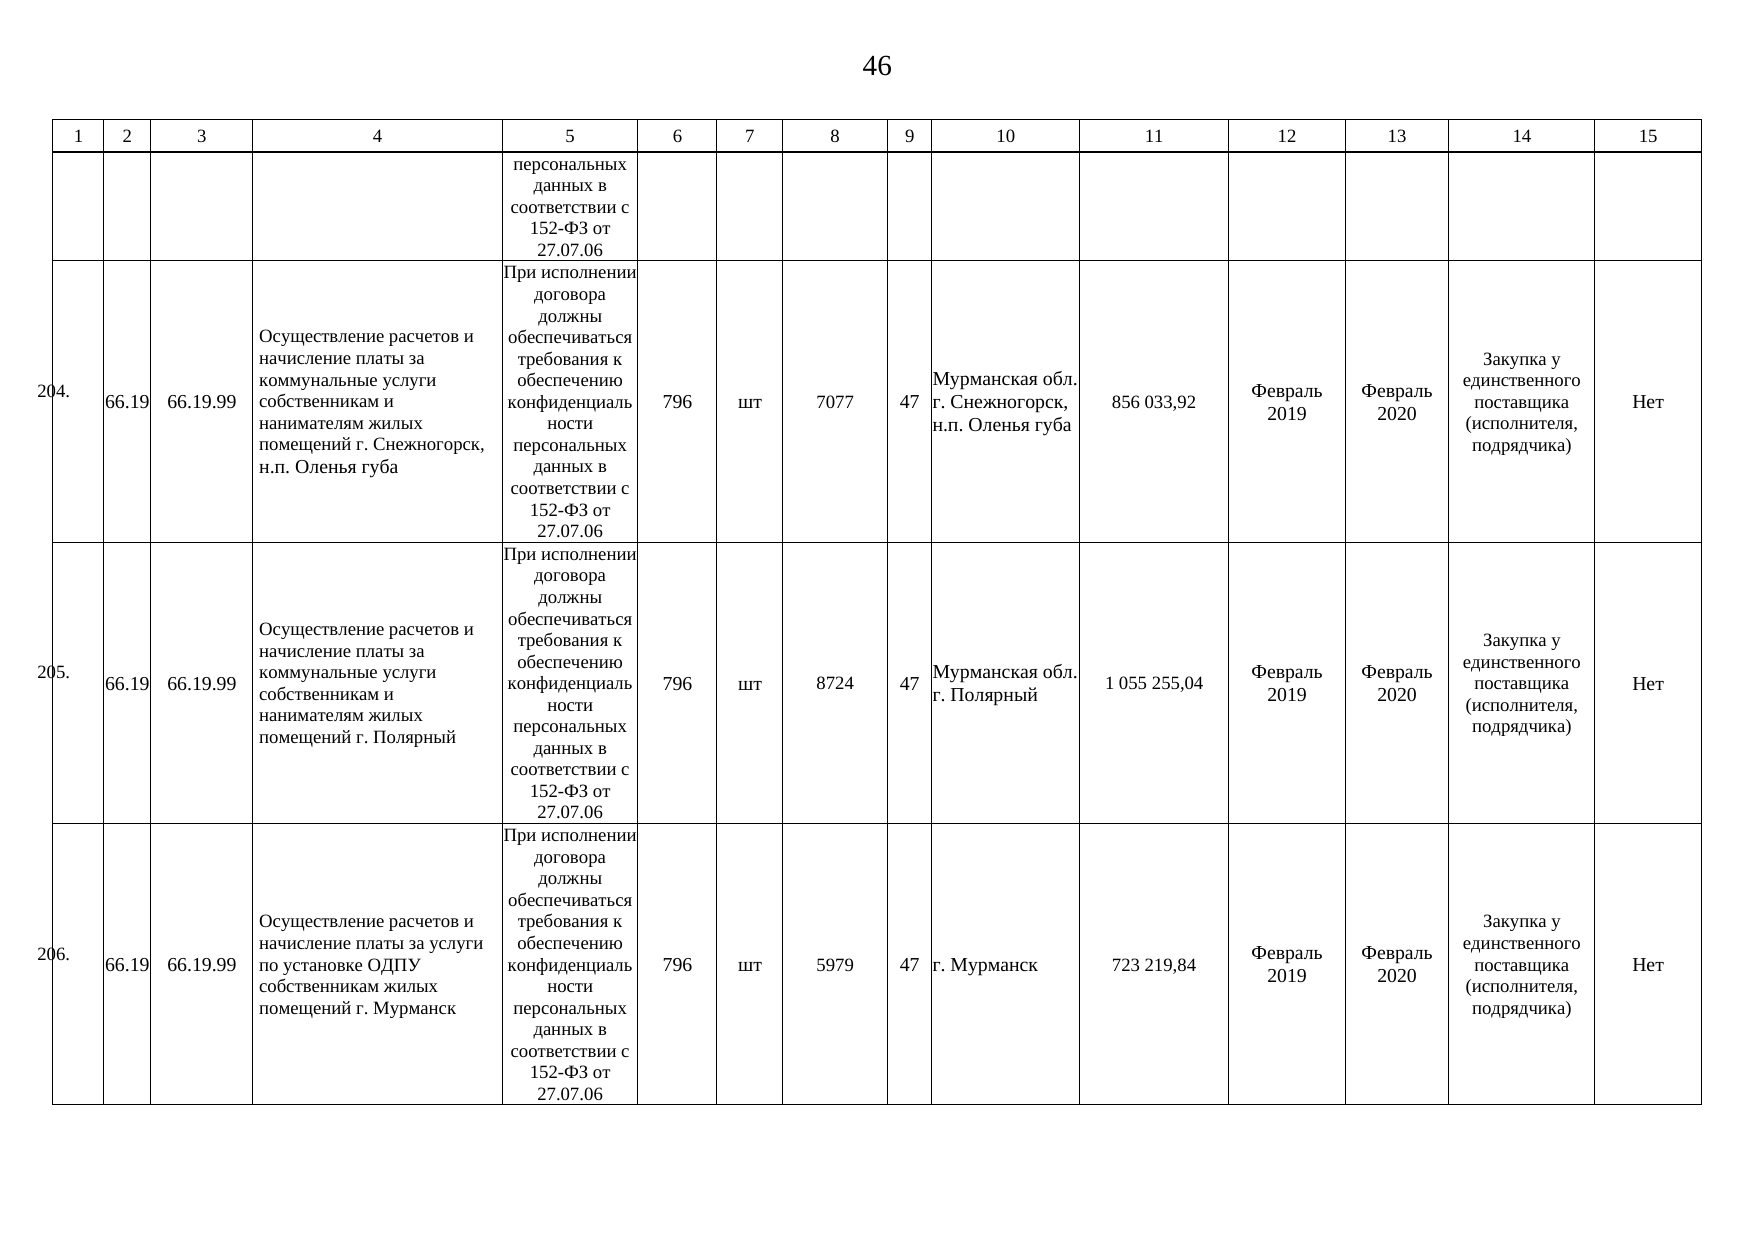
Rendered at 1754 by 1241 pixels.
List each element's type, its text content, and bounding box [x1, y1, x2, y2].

table_header 8 [783, 120, 887, 151]
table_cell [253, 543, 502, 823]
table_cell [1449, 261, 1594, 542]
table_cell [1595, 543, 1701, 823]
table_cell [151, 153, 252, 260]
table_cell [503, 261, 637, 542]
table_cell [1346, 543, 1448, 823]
table_header 12 [1229, 120, 1345, 151]
table_header 10 [932, 120, 1079, 151]
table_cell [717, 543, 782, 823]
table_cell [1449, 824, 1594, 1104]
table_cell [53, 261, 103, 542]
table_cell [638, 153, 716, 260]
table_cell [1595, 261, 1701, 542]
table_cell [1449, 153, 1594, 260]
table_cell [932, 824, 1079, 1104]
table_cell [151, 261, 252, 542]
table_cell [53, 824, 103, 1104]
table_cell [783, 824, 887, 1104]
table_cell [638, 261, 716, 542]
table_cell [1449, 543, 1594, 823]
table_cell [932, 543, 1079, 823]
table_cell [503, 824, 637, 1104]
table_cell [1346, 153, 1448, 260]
table_header 6 [638, 120, 716, 151]
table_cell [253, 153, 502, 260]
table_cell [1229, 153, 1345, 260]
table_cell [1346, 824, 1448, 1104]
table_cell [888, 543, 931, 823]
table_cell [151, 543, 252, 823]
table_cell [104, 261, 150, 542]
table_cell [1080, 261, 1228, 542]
table_header 4 [253, 120, 502, 151]
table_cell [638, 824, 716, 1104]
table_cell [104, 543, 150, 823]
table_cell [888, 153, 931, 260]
table_header 13 [1346, 120, 1448, 151]
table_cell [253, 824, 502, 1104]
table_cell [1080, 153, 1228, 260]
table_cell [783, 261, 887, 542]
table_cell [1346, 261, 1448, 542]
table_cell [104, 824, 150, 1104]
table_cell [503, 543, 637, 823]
table_header 15 [1595, 120, 1701, 151]
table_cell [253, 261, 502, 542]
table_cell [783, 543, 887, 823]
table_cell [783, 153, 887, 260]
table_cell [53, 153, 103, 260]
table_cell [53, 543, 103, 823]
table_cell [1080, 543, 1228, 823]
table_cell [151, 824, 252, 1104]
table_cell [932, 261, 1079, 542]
table_header 11 [1080, 120, 1228, 151]
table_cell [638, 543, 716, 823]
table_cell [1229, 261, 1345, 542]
table_header 5 [503, 120, 637, 151]
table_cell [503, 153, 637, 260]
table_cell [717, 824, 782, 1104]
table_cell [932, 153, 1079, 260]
table_header 14 [1449, 120, 1594, 151]
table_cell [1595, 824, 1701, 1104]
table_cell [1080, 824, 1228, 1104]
table_header 7 [717, 120, 782, 151]
table_header 3 [151, 120, 252, 151]
table_header 1 [53, 120, 103, 151]
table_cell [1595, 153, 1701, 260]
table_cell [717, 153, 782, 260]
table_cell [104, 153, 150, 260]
table_header 2 [104, 120, 150, 151]
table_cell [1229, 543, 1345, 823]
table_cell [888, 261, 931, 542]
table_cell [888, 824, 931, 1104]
table_header 9 [888, 120, 931, 151]
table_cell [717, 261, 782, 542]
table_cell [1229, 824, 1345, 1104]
